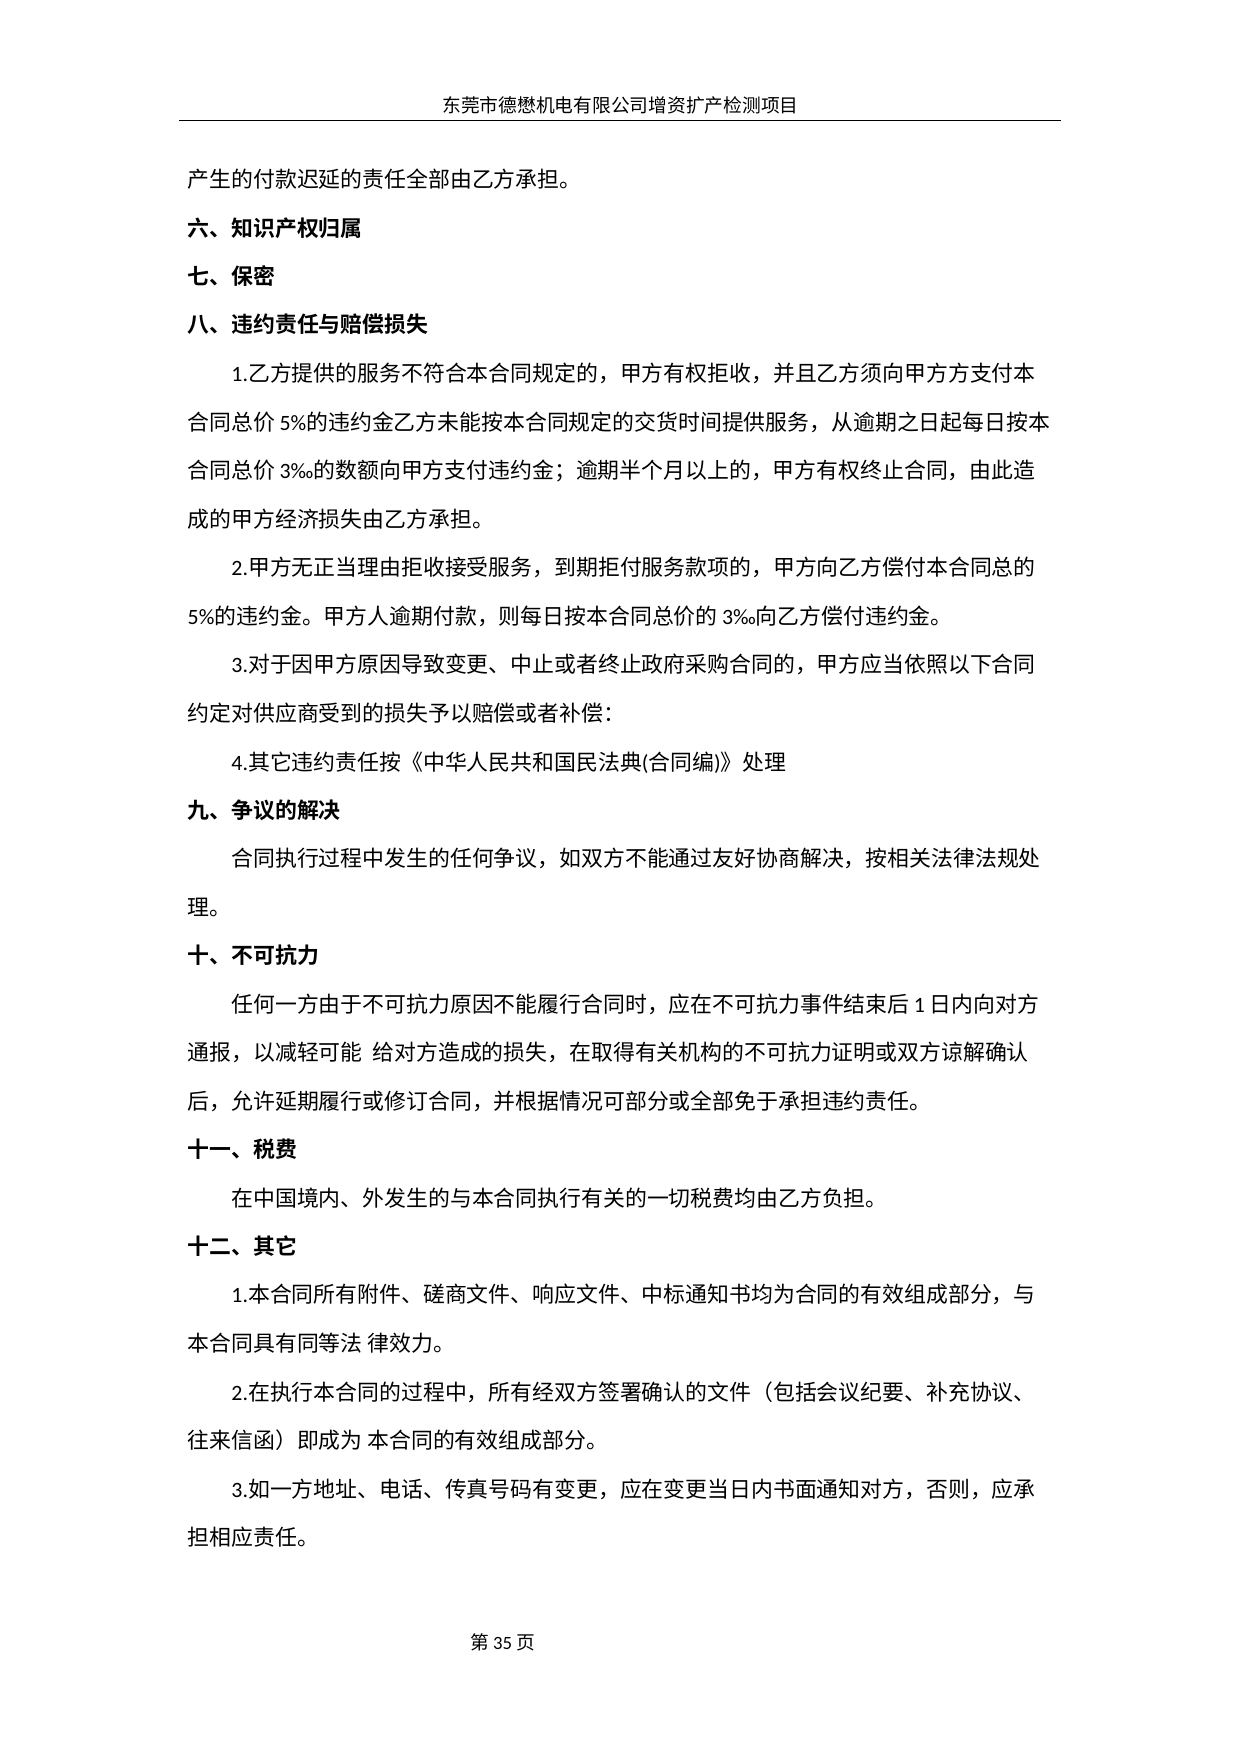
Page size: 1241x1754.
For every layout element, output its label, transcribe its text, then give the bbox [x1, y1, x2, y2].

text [187, 162, 1053, 194]
text 八、违约责任与赔偿损失 [187, 307, 1053, 339]
text 2.在执行本合同的过程中，所有经双方签署确认的文件（包括会议纪要、补充协议、往来信函）即成为 本合同的有效组成部分。 [187, 1374, 1053, 1455]
text 十、不可抗力 [187, 938, 1053, 970]
text 4.其它违约责任按《中华人民共和国民法典(合同编)》处理 [187, 744, 1053, 777]
text 七、保密 [187, 259, 1053, 291]
text 十一、税费 [187, 1132, 1053, 1164]
text 合同执行过程中发生的任何争议，如双方不能通过友好协商解决，按相关法律法规处理。 [187, 841, 1053, 922]
text 任何一方由于不可抗力原因不能履行合同时，应在不可抗力事件结束后1日内向对方通报，以减轻可能 给对方造成的损失，在取得有关机构的不可抗力证明或双方谅解确认后，允许延期履行或修订合同，并根据情况可部分或全部免于承担违约责任。 [187, 986, 1053, 1116]
text 1.乙方提供的服务不符合本合同规定的，甲方有权拒收，并且乙方须向甲方方支付本合同总价5%的违约金乙方未能按本合同规定的交货时间提供服务，从逾期之日起每日按本合同总价3‰的数额向甲方支付违约金；逾期半个月以上的，甲方有权终止合同，由此造成的甲方经济损失由乙方承担。 [187, 355, 1053, 534]
text 在中国境内、外发生的与本合同执行有关的一切税费均由乙方负担。 [187, 1180, 1053, 1213]
text 3.如一方地址、电话、传真号码有变更，应在变更当日内书面通知对方，否则，应承担相应责任。 [187, 1471, 1053, 1552]
text 十二、其它 [187, 1229, 1053, 1261]
text 1.本合同所有附件、磋商文件、响应文件、中标通知书均为合同的有效组成部分，与本合同具有同等法 律效力。 [187, 1277, 1053, 1358]
text 3.对于因甲方原因导致变更、中止或者终止政府采购合同的，甲方应当依照以下合同约定对供应商受到的损失予以赔偿或者补偿： [187, 647, 1053, 728]
text 2.甲方无正当理由拒收接受服务，到期拒付服务款项的，甲方向乙方偿付本合同总的5%的违约金。甲方人逾期付款，则每日按本合同总价的3‰向乙方偿付违约金。 [187, 550, 1053, 631]
text 六、知识产权归属 [187, 210, 1053, 243]
text 九、争议的解决 [187, 792, 1053, 825]
